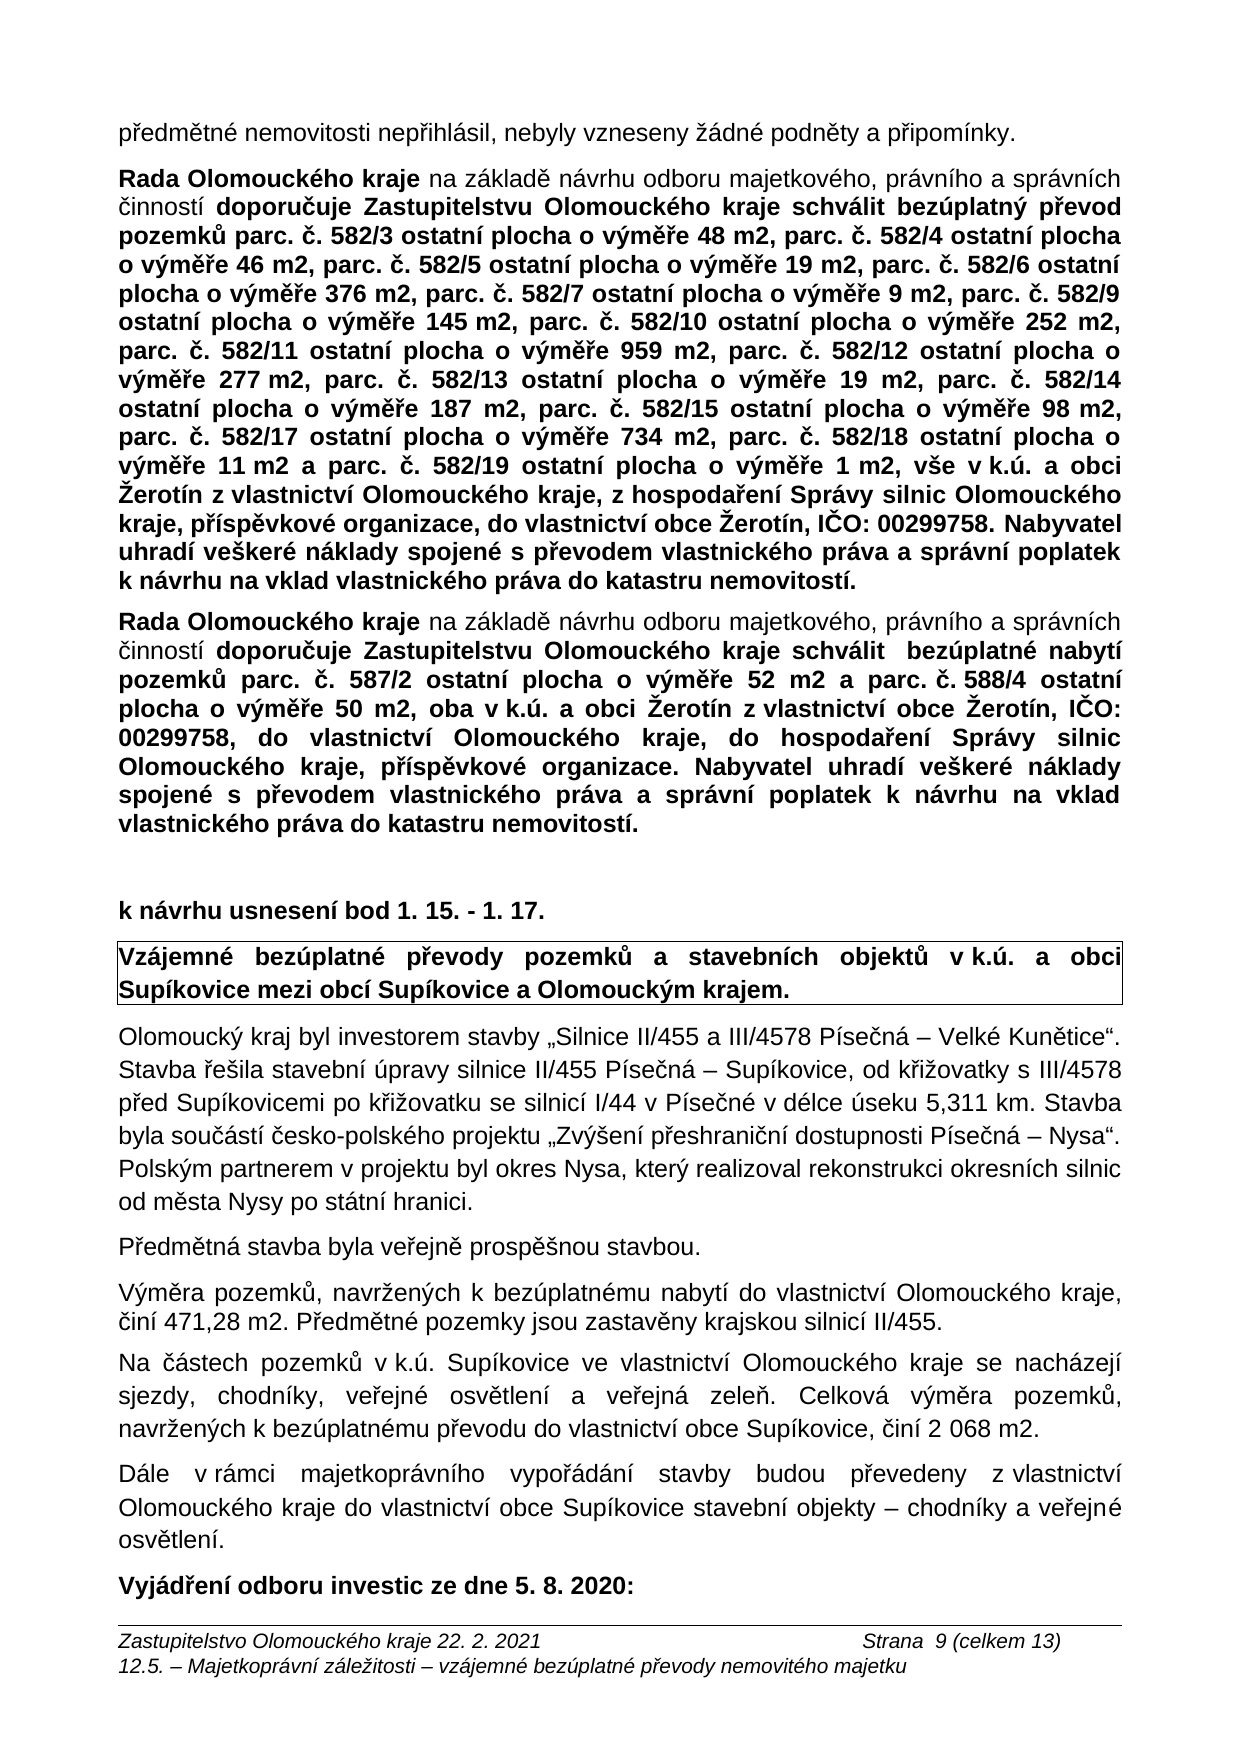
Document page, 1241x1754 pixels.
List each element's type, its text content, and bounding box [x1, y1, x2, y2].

text k návrhu usnesení bod 1. 15. - 1. 17. [118, 896, 1122, 924]
text Vyjádření odboru investic ze dne 5. 8. 2020: [118, 1571, 1122, 1600]
text Dále v rámci majetkoprávního vypořádání stavby budou převedeny z vlastnictví Olomouckého kraje do vlastnictví obce Supíkovice stavební objekty – chodníky a veřejné osvětlení. [118, 1459, 1122, 1554]
text Olomoucký kraj byl investorem stavby „Silnice II/455 a III/4578 Písečná – Velké Kunětice“. Stavba řešila stavební úpravy silnice II/455 Písečná – Supíkovice, od křižovatky s III/4578 před Supíkovicemi po křižovatku se silnicí I/44 v Písečné v délce úseku 5,311 km. Stavba byla součástí česko-polského projektu „Zvýšení přeshraniční dostupnosti Písečná – Nysa“. Polským partnerem v projektu byl okres Nysa, který realizoval rekonstrukci okresních silnic od města Nysy po státní hranici. [118, 1022, 1122, 1216]
text Na částech pozemků v k.ú. Supíkovice ve vlastnictví Olomouckého kraje se nacházejí sjezdy, chodníky, veřejné osvětlení a veřejná zeleň. Celková výměra pozemků, navržených k bezúplatnému převodu do vlastnictví obce Supíkovice, činí 2 068 m2. [118, 1348, 1122, 1443]
text Rada Olomouckého kraje na základě návrhu odboru majetkového, právního a správních činností doporučuje Zastupitelstvu Olomouckého kraje schválit bezúplatný převod pozemků parc. č. 582/3 ostatní plocha o výměře 48 m2, parc. č. 582/4 ostatní plocha o výměře 46 m2, parc. č. 582/5 ostatní plocha o výměře 19 m2, parc. č. 582/6 ostatní plocha o výměře 376 m2, parc. č. 582/7 ostatní plocha o výměře 9 m2, parc. č. 582/9 ostatní plocha o výměře 145 m2, parc. č. 582/10 ostatní plocha o výměře 252 m2, parc. č. 582/11 ostatní plocha o výměře 959 m2, parc. č. 582/12 ostatní plocha o výměře 277 m2, parc. č. 582/13 ostatní plocha o výměře 19 m2, parc. č. 582/14 ostatní plocha o výměře 187 m2, parc. č. 582/15 ostatní plocha o výměře 98 m2, parc. č. 582/17 ostatní plocha o výměře 734 m2, parc. č. 582/18 ostatní plocha o výměře 11 m2 a parc. č. 582/19 ostatní plocha o výměře 1 m2, vše v k.ú. a obci Žerotín z vlastnictví Olomouckého kraje, z hospodaření Správy silnic Olomouckého kraje, příspěvkové organizace, do vlastnictví obce Žerotín, IČO: 00299758. Nabyvatel uhradí veškeré náklady spojené s převodem vlastnického práva a správní poplatek k návrhu na vklad vlastnického práva do katastru nemovitostí. [118, 164, 1122, 595]
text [118, 118, 1122, 147]
text Výměra pozemků, navržených k bezúplatnému nabytí do vlastnictví Olomouckého kraje, činí 471,28 m2. Předmětné pozemky jsou zastavěny krajskou silnicí II/455. [118, 1278, 1122, 1335]
text Vzájemné bezúplatné převody pozemků a stavebních objektů v k.ú. a obci Supíkovice mezi obcí Supíkovice a Olomouckým krajem. [118, 942, 1122, 1004]
text Rada Olomouckého kraje na základě návrhu odboru majetkového, právního a správních činností doporučuje Zastupitelstvu Olomouckého kraje schválit bezúplatné nabytí pozemků parc. č. 587/2 ostatní plocha o výměře 52 m2 a parc. č. 588/4 ostatní plocha o výměře 50 m2, oba v k.ú. a obci Žerotín z vlastnictví obce Žerotín, IČO: 00299758, do vlastnictví Olomouckého kraje, do hospodaření Správy silnic Olomouckého kraje, příspěvkové organizace. Nabyvatel uhradí veškeré náklady spojené s převodem vlastnického práva a správní poplatek k návrhu na vklad vlastnického práva do katastru nemovitostí. [118, 607, 1122, 838]
text Předmětná stavba byla veřejně prospěšnou stavbou. [118, 1232, 1122, 1261]
